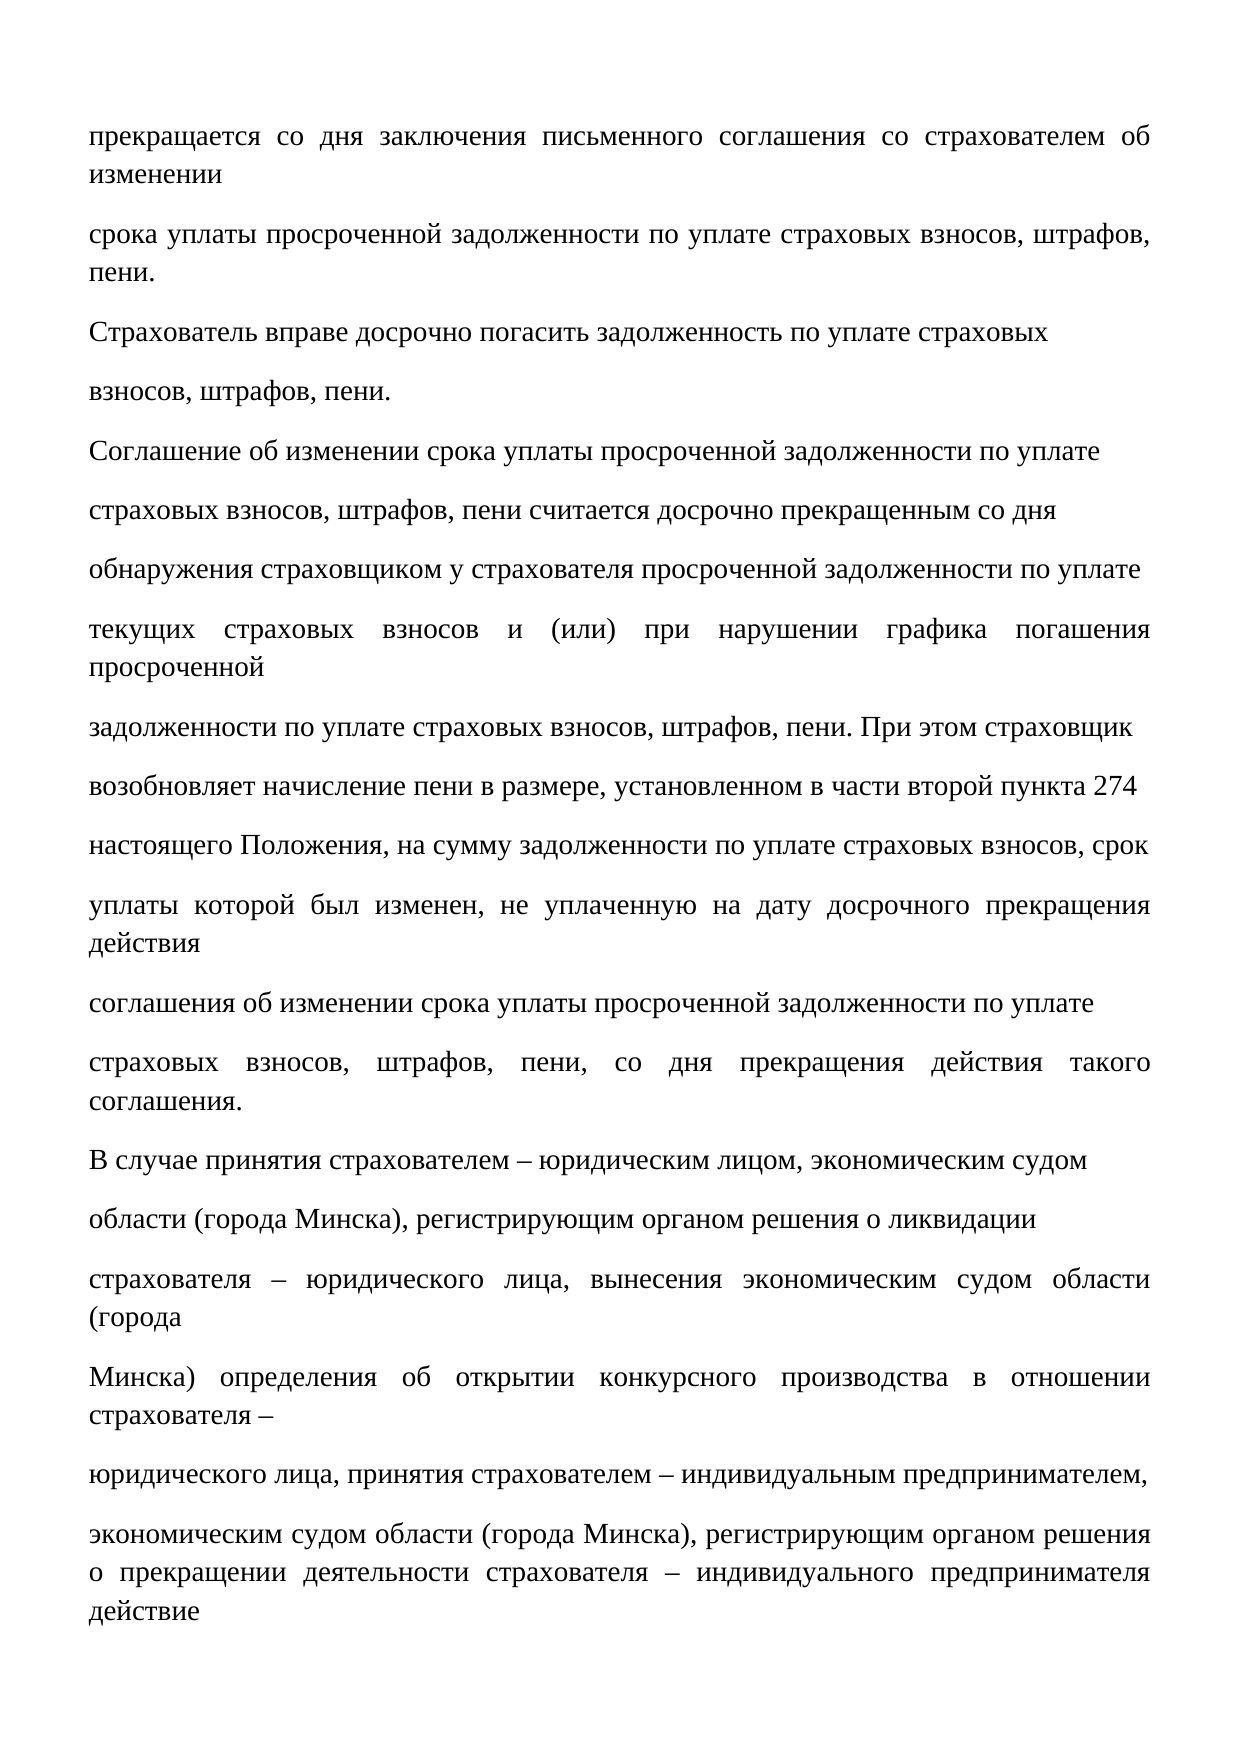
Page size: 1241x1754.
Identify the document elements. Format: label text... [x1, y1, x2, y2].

text уплаты которой был изменен, не уплаченную на дату досрочного прекращения действия [88, 887, 1152, 959]
text страхователя – юридического лица, вынесения экономическим судом области (города [88, 1261, 1152, 1333]
text соглашения об изменении срока уплаты просроченной задолженности по уплате [88, 985, 1152, 1018]
text Страхователь вправе досрочно погасить задолженность по уплате страховых [88, 314, 1152, 347]
text возобновляет начисление пени в размере, установленном в части второй пункта 274 [88, 768, 1152, 802]
text прекращается со дня заключения письменного соглашения со страхователем об изменении [88, 118, 1152, 190]
text взносов, штрафов, пени. [88, 373, 1152, 407]
text экономическим судом области (города Минска), регистрирующим органом решения о прекращении деятельности страхователя – индивидуального предпринимателя действие [88, 1516, 1152, 1627]
text срока уплаты просроченной задолженности по уплате страховых взносов, штрафов, пени. [88, 216, 1152, 288]
text задолженности по уплате страховых взносов, штрафов, пени. При этом страховщик [88, 709, 1152, 742]
text страховых взносов, штрафов, пени считается досрочно прекращенным со дня [88, 492, 1152, 526]
text Соглашение об изменении срока уплаты просроченной задолженности по уплате [88, 433, 1152, 466]
text области (города Минска), регистрирующим органом решения о ликвидации [88, 1201, 1152, 1235]
text обнаружения страховщиком у страхователя просроченной задолженности по уплате [88, 551, 1152, 585]
text страховых взносов, штрафов, пени, со дня прекращения действия такого соглашения. [88, 1044, 1152, 1116]
text В случае принятия страхователем – юридическим лицом, экономическим судом [88, 1142, 1152, 1176]
text настоящего Положения, на сумму задолженности по уплате страховых взносов, срок [88, 827, 1152, 861]
text юридического лица, принятия страхователем – индивидуальным предпринимателем, [88, 1457, 1152, 1490]
text Минска) определения об открытии конкурсного производства в отношении страхователя – [88, 1359, 1152, 1431]
text текущих страховых взносов и (или) при нарушении графика погашения просроченной [88, 611, 1152, 683]
